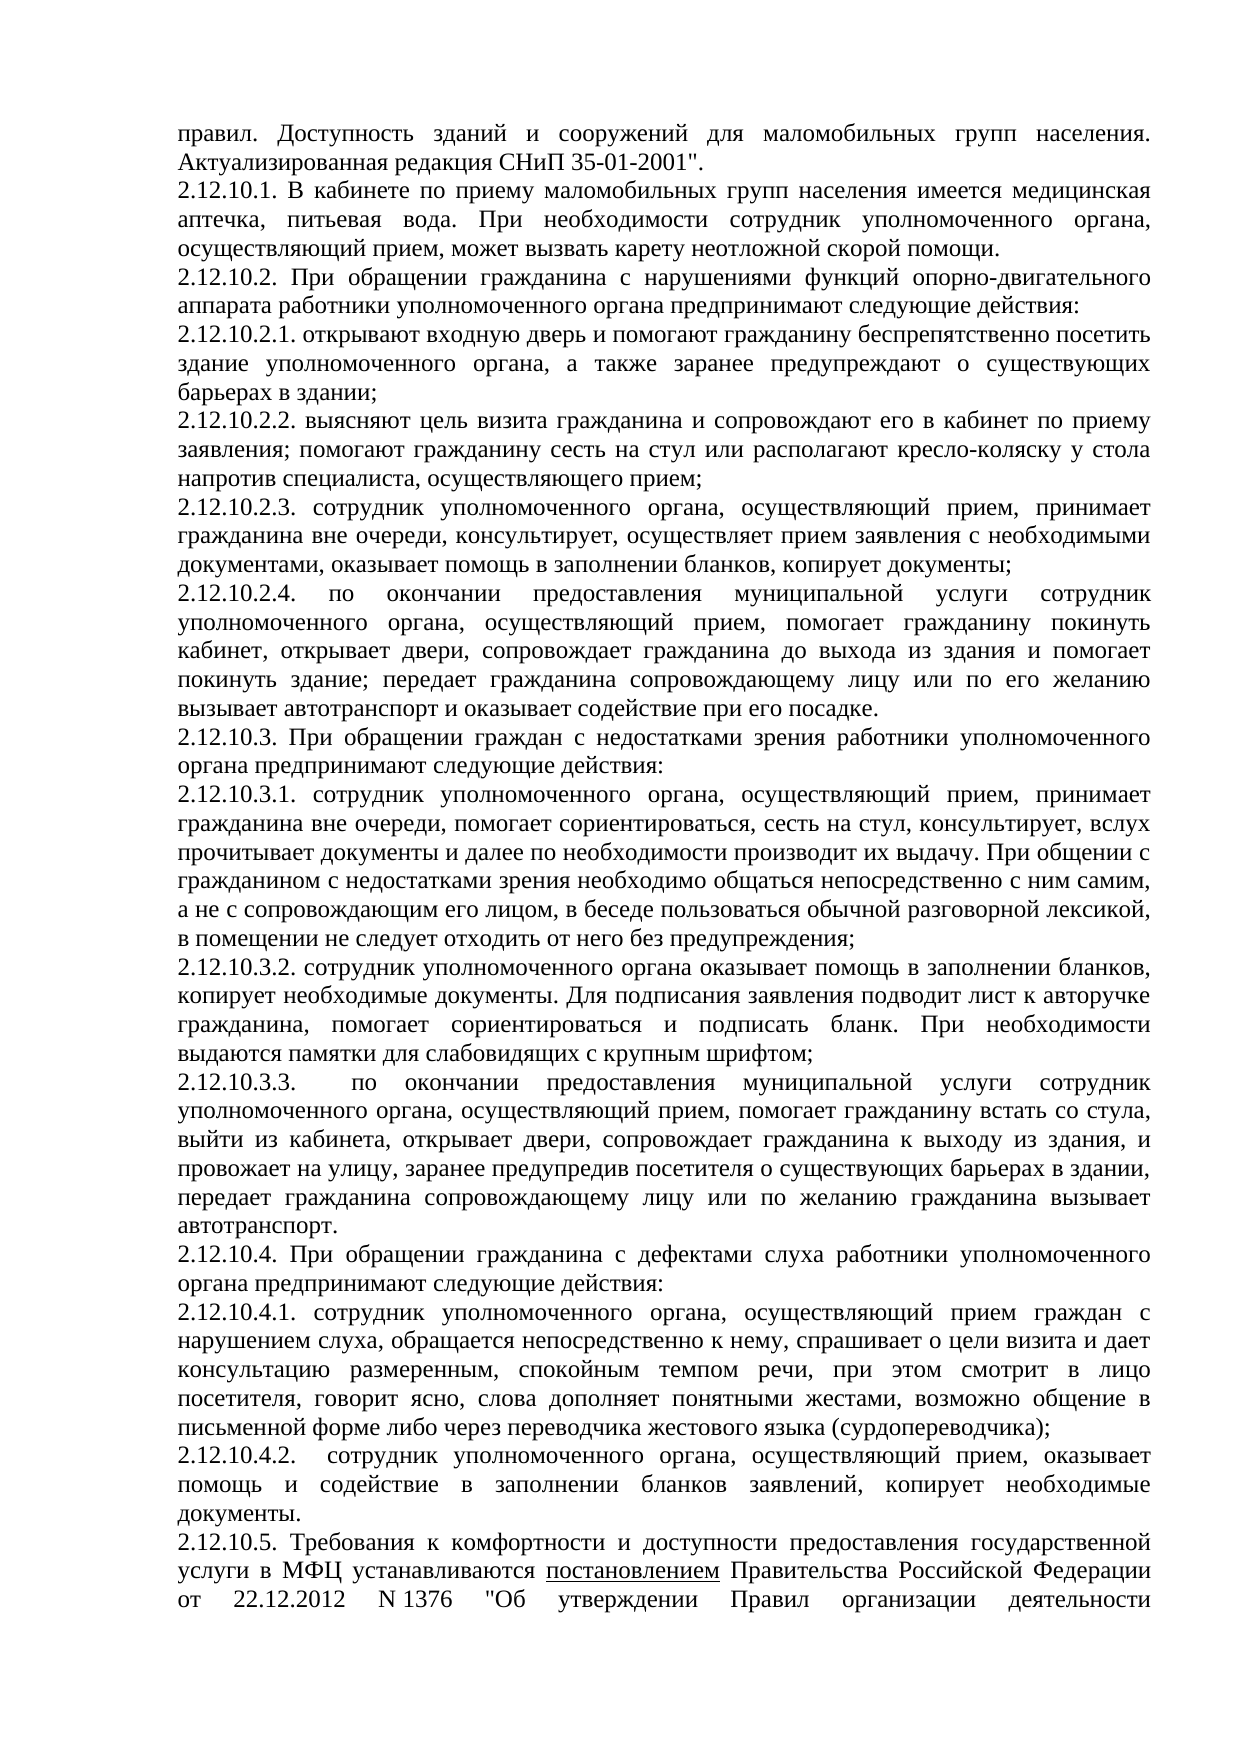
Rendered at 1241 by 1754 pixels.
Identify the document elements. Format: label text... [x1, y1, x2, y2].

text 2.12.10.3.3. по окончании предоставления муниципальной услуги сотрудник уполномоченного органа, осуществляющий прием, помогает гражданину встать со стула, выйти из кабинета, открывает двери, сопровождает гражданина к выходу из здания, и провожает на улицу, заранее предупредив посетителя о существующих барьерах в здании, передает гражданина сопровождающему лицу или по желанию гражданина вызывает автотранспорт. [177, 1067, 1152, 1239]
text 2.12.10.2.2. выясняют цель визита гражданина и сопровождают его в кабинет по приему заявления; помогают гражданину сесть на стул или располагают кресло-коляску у стола напротив специалиста, осуществляющего прием; [177, 406, 1152, 492]
text 2.12.10.2. При обращении гражданина с нарушениями функций опорно-двигательного аппарата работники уполномоченного органа предпринимают следующие действия: [177, 262, 1152, 319]
text 2.12.10.4.2. сотрудник уполномоченного органа, осуществляющий прием, оказывает помощь и содействие в заполнении бланков заявлений, копирует необходимые документы. [177, 1441, 1152, 1527]
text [177, 1527, 1152, 1613]
text 2.12.10.4.1. сотрудник уполномоченного органа, осуществляющий прием граждан с нарушением слуха, обращается непосредственно к нему, спрашивает о цели визита и дает консультацию размеренным, спокойным темпом речи, при этом смотрит в лицо посетителя, говорит ясно, слова дополняет понятными жестами, возможно общение в письменной форме либо через переводчика жестового языка (сурдопереводчика); [177, 1297, 1152, 1441]
text 2.12.10.2.1. открывают входную дверь и помогают гражданину беспрепятственно посетить здание уполномоченного органа, а также заранее предупреждают о существующих барьерах в здании; [177, 319, 1152, 406]
text 2.12.10.3.1. сотрудник уполномоченного органа, осуществляющий прием, принимает гражданина вне очереди, помогает сориентироваться, сесть на стул, консультирует, вслух прочитывает документы и далее по необходимости производит их выдачу. При общении с гражданином с недостатками зрения необходимо общаться непосредственно с ним самим, а не с сопровождающим его лицом, в беседе пользоваться обычной разговорной лексикой, в помещении не следует отходить от него без предупреждения; [177, 779, 1152, 952]
text 2.12.10.2.3. сотрудник уполномоченного органа, осуществляющий прием, принимает гражданина вне очереди, консультирует, осуществляет прием заявления с необходимыми документами, оказывает помощь в заполнении бланков, копирует документы; [177, 492, 1152, 578]
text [177, 118, 1152, 176]
text 2.12.10.3.2. сотрудник уполномоченного органа оказывает помощь в заполнении бланков, копирует необходимые документы. Для подписания заявления подводит лист к авторучке гражданина, помогает сориентироваться и подписать бланк. При необходимости выдаются памятки для слабовидящих с крупным шрифтом; [177, 952, 1152, 1067]
text 2.12.10.4. При обращении гражданина с дефектами слуха работники уполномоченного органа предпринимают следующие действия: [177, 1239, 1152, 1297]
text 2.12.10.3. При обращении граждан с недостатками зрения работники уполномоченного органа предпринимают следующие действия: [177, 722, 1152, 779]
text 2.12.10.1. В кабинете по приему маломобильных групп населения имеется медицинская аптечка, питьевая вода. При необходимости сотрудник уполномоченного органа, осуществляющий прием, может вызвать карету неотложной скорой помощи. [177, 176, 1152, 262]
text 2.12.10.2.4. по окончании предоставления муниципальной услуги сотрудник уполномоченного органа, осуществляющий прием, помогает гражданину покинуть кабинет, открывает двери, сопровождает гражданина до выхода из здания и помогает покинуть здание; передает гражданина сопровождающему лицу или по его желанию вызывает автотранспорт и оказывает содействие при его посадке. [177, 578, 1152, 722]
